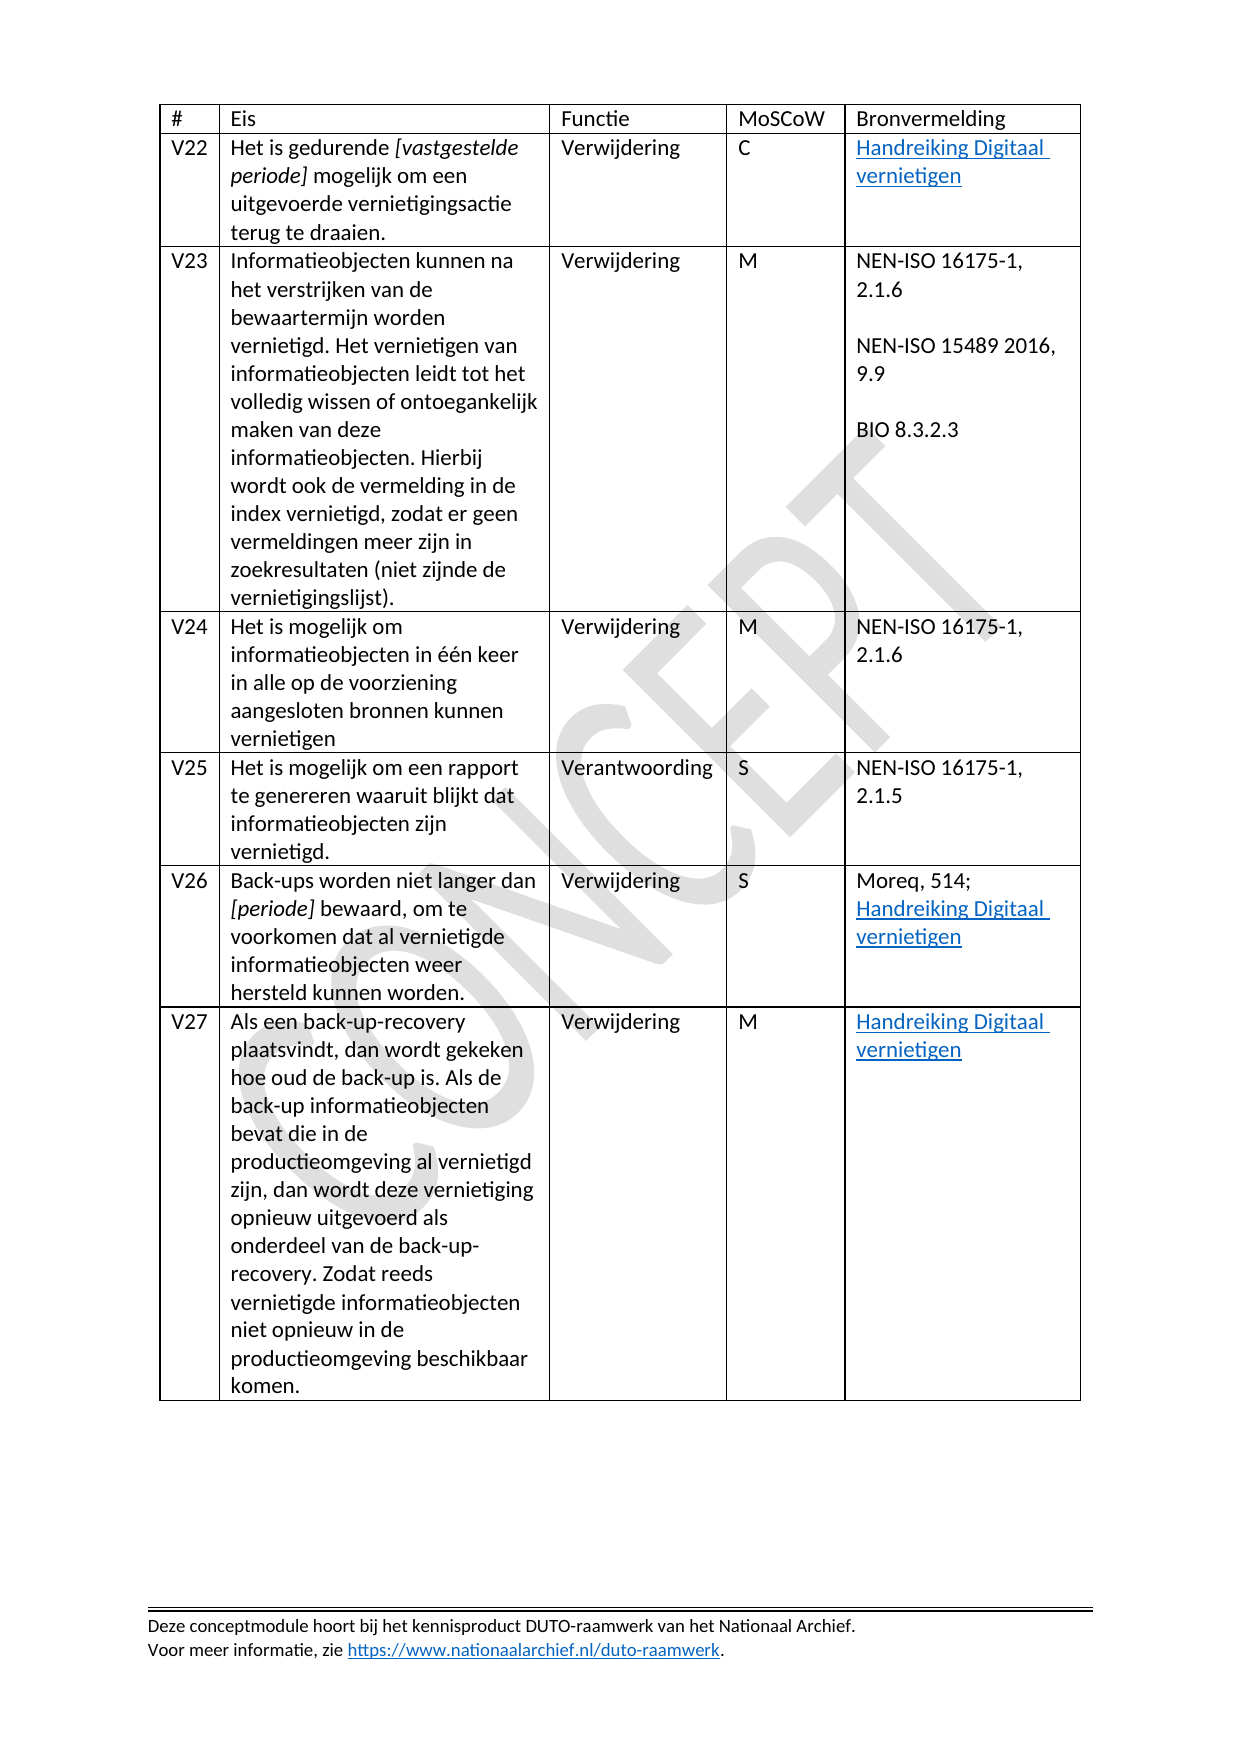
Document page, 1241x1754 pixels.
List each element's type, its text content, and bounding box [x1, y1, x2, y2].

table_header Eis [220, 105, 549, 132]
table_cell V25 [161, 753, 219, 865]
table_cell C [727, 134, 844, 246]
table_header MoSCoW [727, 105, 844, 132]
table_cell V26 [161, 866, 219, 1006]
table_cell Het is gedurende [vastgestelde periode] mogelijk om een uitgevoerde vernietigingsactie terug te draaien. [220, 134, 549, 246]
table_cell NEN-ISO 16175-1, 2.1.5 [846, 753, 1080, 865]
table_cell V23 [161, 247, 219, 611]
table_header Bronvermelding [846, 105, 1080, 132]
table_cell V22 [161, 134, 219, 246]
table_cell Handreiking Digitaal vernietigen [846, 1008, 1080, 1400]
table_cell Als een back-up-recovery plaatsvindt, dan wordt gekeken hoe oud de back-up is. Als de back-up informatieobjecten bevat die in de productieomgeving al vernietigd zijn, dan wordt deze vernietiging opnieuw uitgevoerd als onderdeel van de back-up-recovery. Zodat reeds vernietigde informatieobjecten niet opnieuw in de productieomgeving beschikbaar komen. [220, 1008, 549, 1400]
table_cell M [727, 612, 844, 752]
table_header Functie [550, 105, 726, 132]
table_cell S [727, 866, 844, 1006]
table_cell Verwijdering [550, 1008, 726, 1400]
table_cell Het is mogelijk om informatieobjecten in één keer in alle op de voorziening aangesloten bronnen kunnen vernietigen [220, 612, 549, 752]
table_cell NEN-ISO 16175-1, 2.1.6 [846, 612, 1080, 752]
table_cell Informatieobjecten kunnen na het verstrijken van de bewaartermijn worden vernietigd. Het vernietigen van informatieobjecten leidt tot het volledig wissen of ontoegankelijk maken van deze informatieobjecten. Hierbij wordt ook de vermelding in de index vernietigd, zodat er geen vermeldingen meer zijn in zoekresultaten (niet zijnde de vernietigingslijst). [220, 247, 549, 611]
table_cell S [727, 753, 844, 865]
table_cell Back-ups worden niet langer dan [periode] bewaard, om te voorkomen dat al vernietigde informatieobjecten weer hersteld kunnen worden. [220, 866, 549, 1006]
table_cell Verwijdering [550, 247, 726, 611]
table_cell Verwijdering [550, 134, 726, 246]
table_cell NEN-ISO 16175-1, 2.1.6 NEN-ISO 15489 2016, 9.9 BIO 8.3.2.3 [846, 247, 1080, 611]
table_cell M [727, 247, 844, 611]
table_cell Verwijdering [550, 612, 726, 752]
table_cell Verantwoording [550, 753, 726, 865]
table_cell Het is mogelijk om een rapport te genereren waaruit blijkt dat informatieobjecten zijn vernietigd. [220, 753, 549, 865]
table_cell Moreq, 514; Handreiking Digitaal vernietigen [846, 866, 1080, 1006]
table_cell M [727, 1008, 844, 1400]
table_cell V24 [161, 612, 219, 752]
table_cell V27 [161, 1008, 219, 1400]
table_cell Handreiking Digitaal vernietigen [846, 134, 1080, 246]
table_header # [161, 105, 219, 132]
table_cell Verwijdering [550, 866, 726, 1006]
